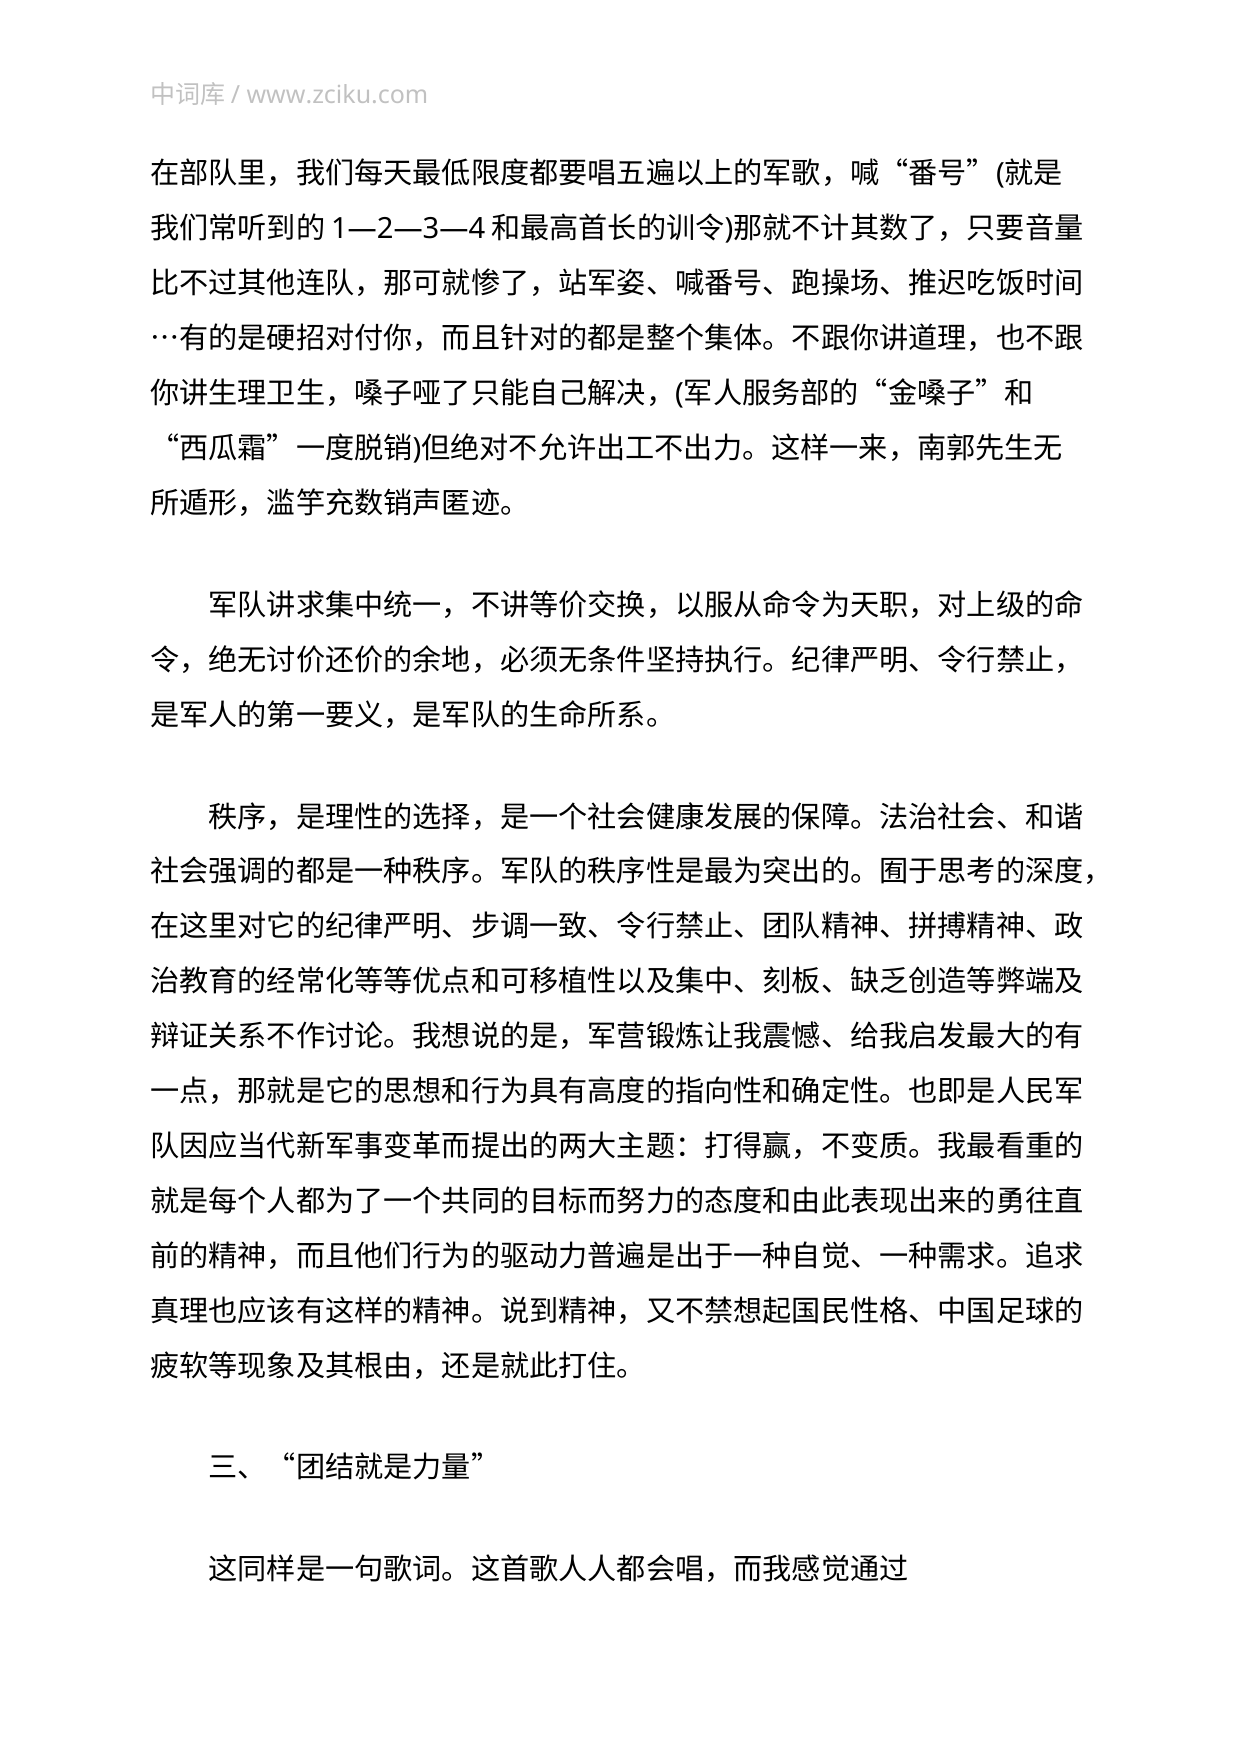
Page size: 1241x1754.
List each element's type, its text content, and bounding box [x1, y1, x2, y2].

text 秩序，是理性的选择，是一个社会健康发展的保障。法治社会、和谐社会强调的都是一种秩序。军队的秩序性是最为突出的。囿于思考的深度，在这里对它的纪律严明、步调一致、令行禁止、团队精神、拼搏精神、政治教育的经常化等等优点和可移植性以及集中、刻板、缺乏创造等弊端及辩证关系不作讨论。我想说的是，军营锻炼让我震憾、给我启发最大的有一点，那就是它的思想和行为具有高度的指向性和确定性。也即是人民军队因应当代新军事变革而提出的两大主题：打得赢，不变质。我最看重的就是每个人都为了一个共同的目标而努力的态度和由此表现出来的勇往直前的精神，而且他们行为的驱动力普遍是出于一种自觉、一种需求。追求真理也应该有这样的精神。说到精神，又不禁想起国民性格、中国足球的疲软等现象及其根由，还是就此打住。 [150, 793, 1090, 1384]
text 三、“团结就是力量” [150, 1444, 1090, 1486]
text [150, 150, 1090, 522]
text 军队讲求集中统一，不讲等价交换，以服从命令为天职，对上级的命令，绝无讨价还价的余地，必须无条件坚持执行。纪律严明、令行禁止，是军人的第一要义，是军队的生命所系。 [150, 582, 1090, 734]
text 这同样是一句歌词。这首歌人人都会唱，而我感觉通过 [150, 1546, 1090, 1588]
